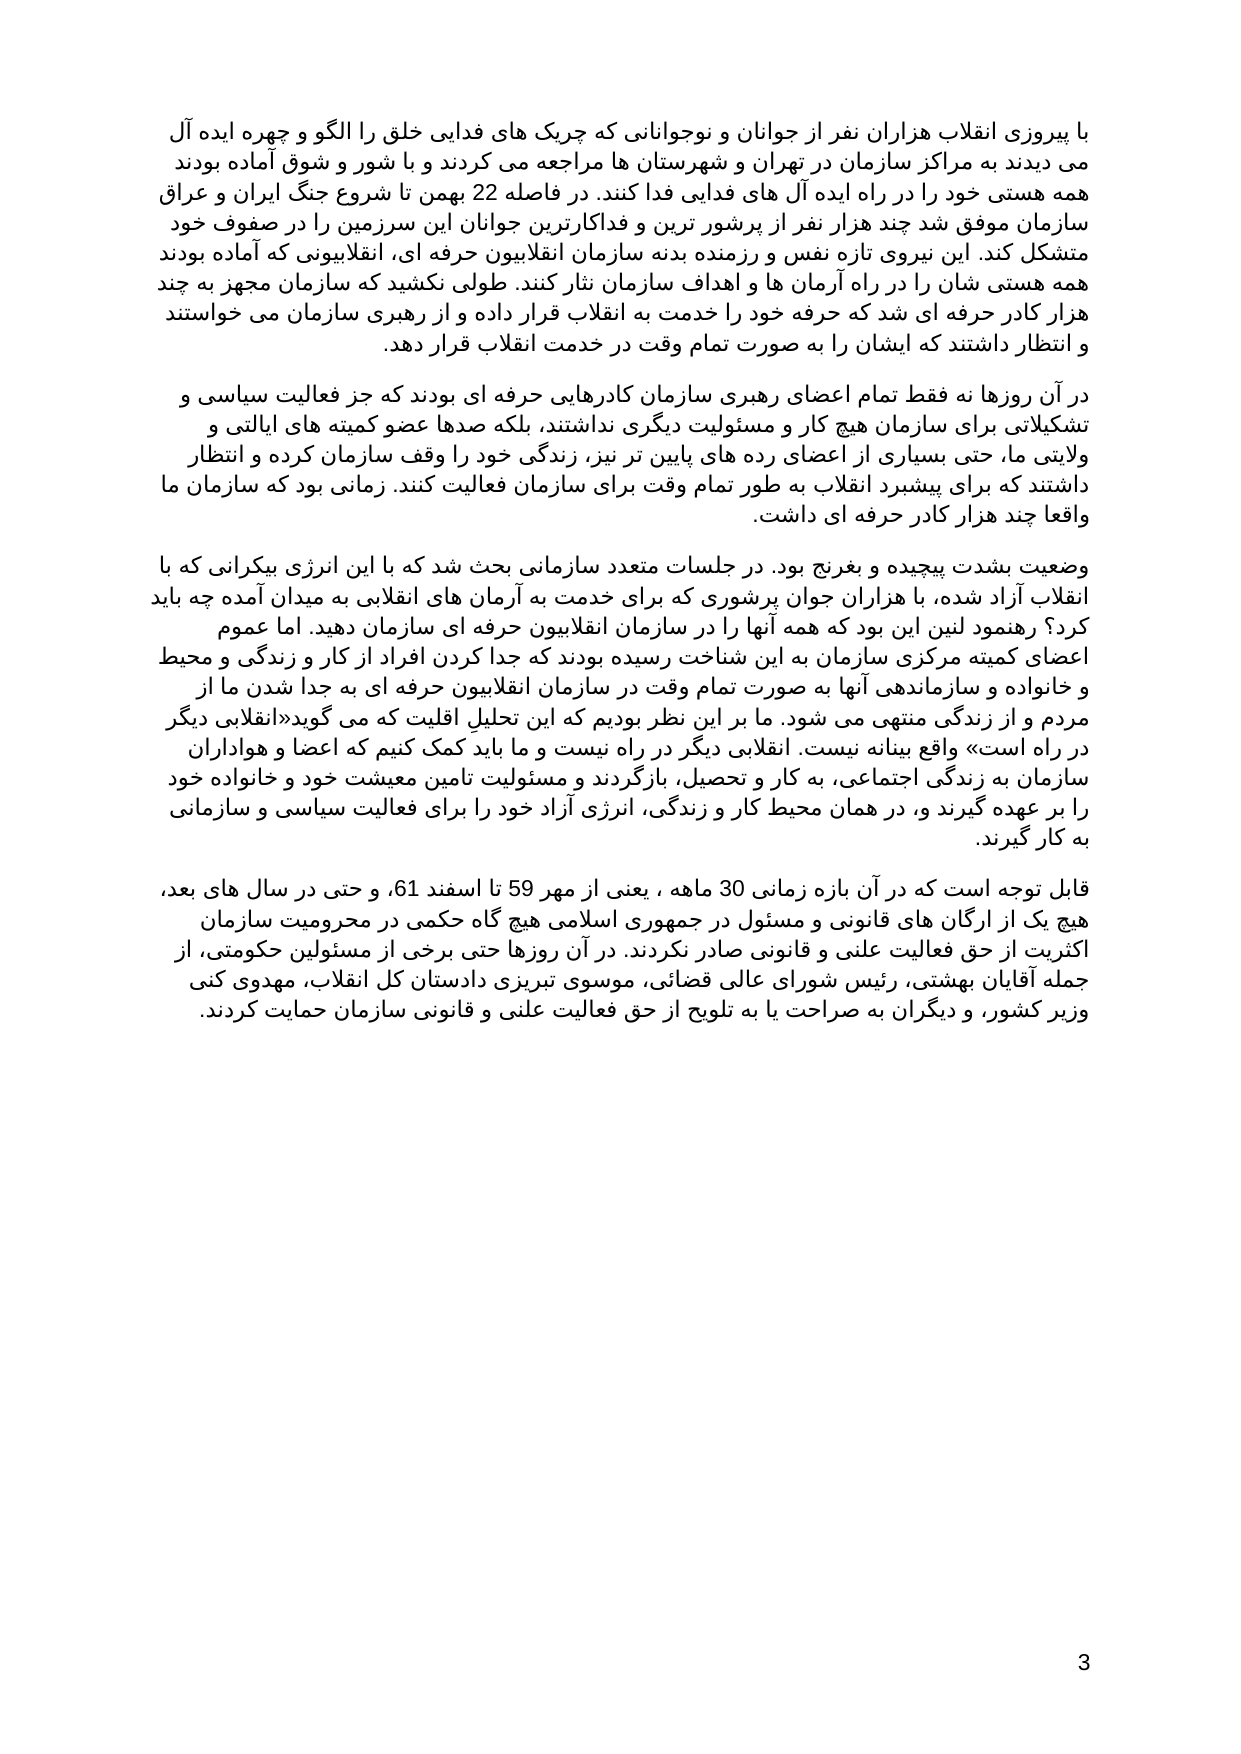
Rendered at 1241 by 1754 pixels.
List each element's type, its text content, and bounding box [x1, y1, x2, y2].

text وضعیت بشدت پیچیده و بغرنج بود. در جلسات متعدد سازمانی بحث شد که با این انرژی بیکرانی که با انقلاب آزاد شده، با هزاران جوان پرشوری که برای خدمت به آرمان های انقلابی به میدان آمده چه باید کرد؟ رهنمود لنین این بود که همه آنها را در سازمان انقلابیون حرفه ای سازمان دهید. اما عموم اعضای کمیته مرکزی سازمان به این شناخت رسیده بودند که جدا کردن افراد از کار و زندگی و محیط و خانواده و سازماندهی آنها به صورت تمام وقت در سازمان انقلابیون حرفه ای به جدا شدن ما از مردم و از زندگی منتهی می شود. ما بر این نظر بودیم که این تحلیلِ اقلیت که می گوید«انقلابی دیگر در راه است» واقع بینانه نیست. انقلابی دیگر در راه نیست و ما باید کمک کنیم که اعضا و هواداران سازمان به زندگی اجتماعی، به کار و تحصیل، بازگردند و مسئولیت تامین معیشت خود و خانواده خود را بر عهده گیرند و، در همان محیط کار و زندگی، انرژی آزاد خود را برای فعالیت سیاسی و سازمانی به کار گیرند. [150, 552, 1090, 851]
text قابل توجه است که در آن بازه زمانی 30 ماهه ، یعنی از مهر 59 تا اسفند 61، و حتی در سال های بعد، هیچ یک از ارگان های قانونی و مسئول در جمهوری اسلامی هیچ گاه حکمی در محرومیت سازمان اکثریت از حق فعالیت علنی و قانونی صادر نکردند. در آن روزها حتی برخی از مسئولین حکومتی، از جمله آقایان بهشتی، رئیس شورای عالی قضائی، موسوی تبریزی دادستان کل انقلاب، مهدوی کنی وزیر کشور، و دیگران به صراحت یا به تلویح از حق فعالیت علنی و قانونی سازمان حمایت کردند. [150, 875, 1090, 1022]
text در آن روزها نه فقط تمام اعضای رهبری سازمان کادرهایی حرفه ای بودند که جز فعالیت سیاسی و تشکیلاتی برای سازمان هیچ کار و مسئولیت دیگری نداشتند، بلكه صدها عضو کمیته های ایالتی و ولایتی ما، حتی بسیاری از اعضای رده های پایین تر نیز، زندگی خود را وقف سازمان کرده و انتظار داشتند که برای پیشبرد انقلاب به طور تمام وقت برای سازمان فعالیت کنند. زمانی بود که سازمان ما واقعا چند هزار کادر حرفه ای داشت. [150, 381, 1090, 528]
text با پیروزی انقلاب هزاران نفر از جوانان و نوجوانانی که چریک های فدایی خلق را الگو و چهره ایده آل می دیدند به مراکز سازمان در تهران و شهرستان ها مراجعه می کردند و با شور و شوق آماده بودند همه هستی خود را در راه ایده آل های فدایی فدا کنند. در فاصله 22 بهمن تا شروع جنگ ایران و عراق سازمان موفق شد چند هزار نفر از پرشور ترین و فداکارترین جوانان این سرزمین را در صفوف خود متشکل کند. این نیروی تازه نفس و رزمنده بدنه سازمان انقلابیون حرفه ای، انقلابیونی که آماده بودند همه هستی شان را در راه آرمان ها و اهداف سازمان نثار کنند. طولی نکشید که سازمان مجهز به چند هزار کادر حرفه ای شد که حرفه خود را خدمت به انقلاب قرار داده و از رهبری سازمان می خواستند و انتظار داشتند که ایشان را به صورت تمام وقت در خدمت انقلاب قرار دهد. [150, 118, 1090, 356]
